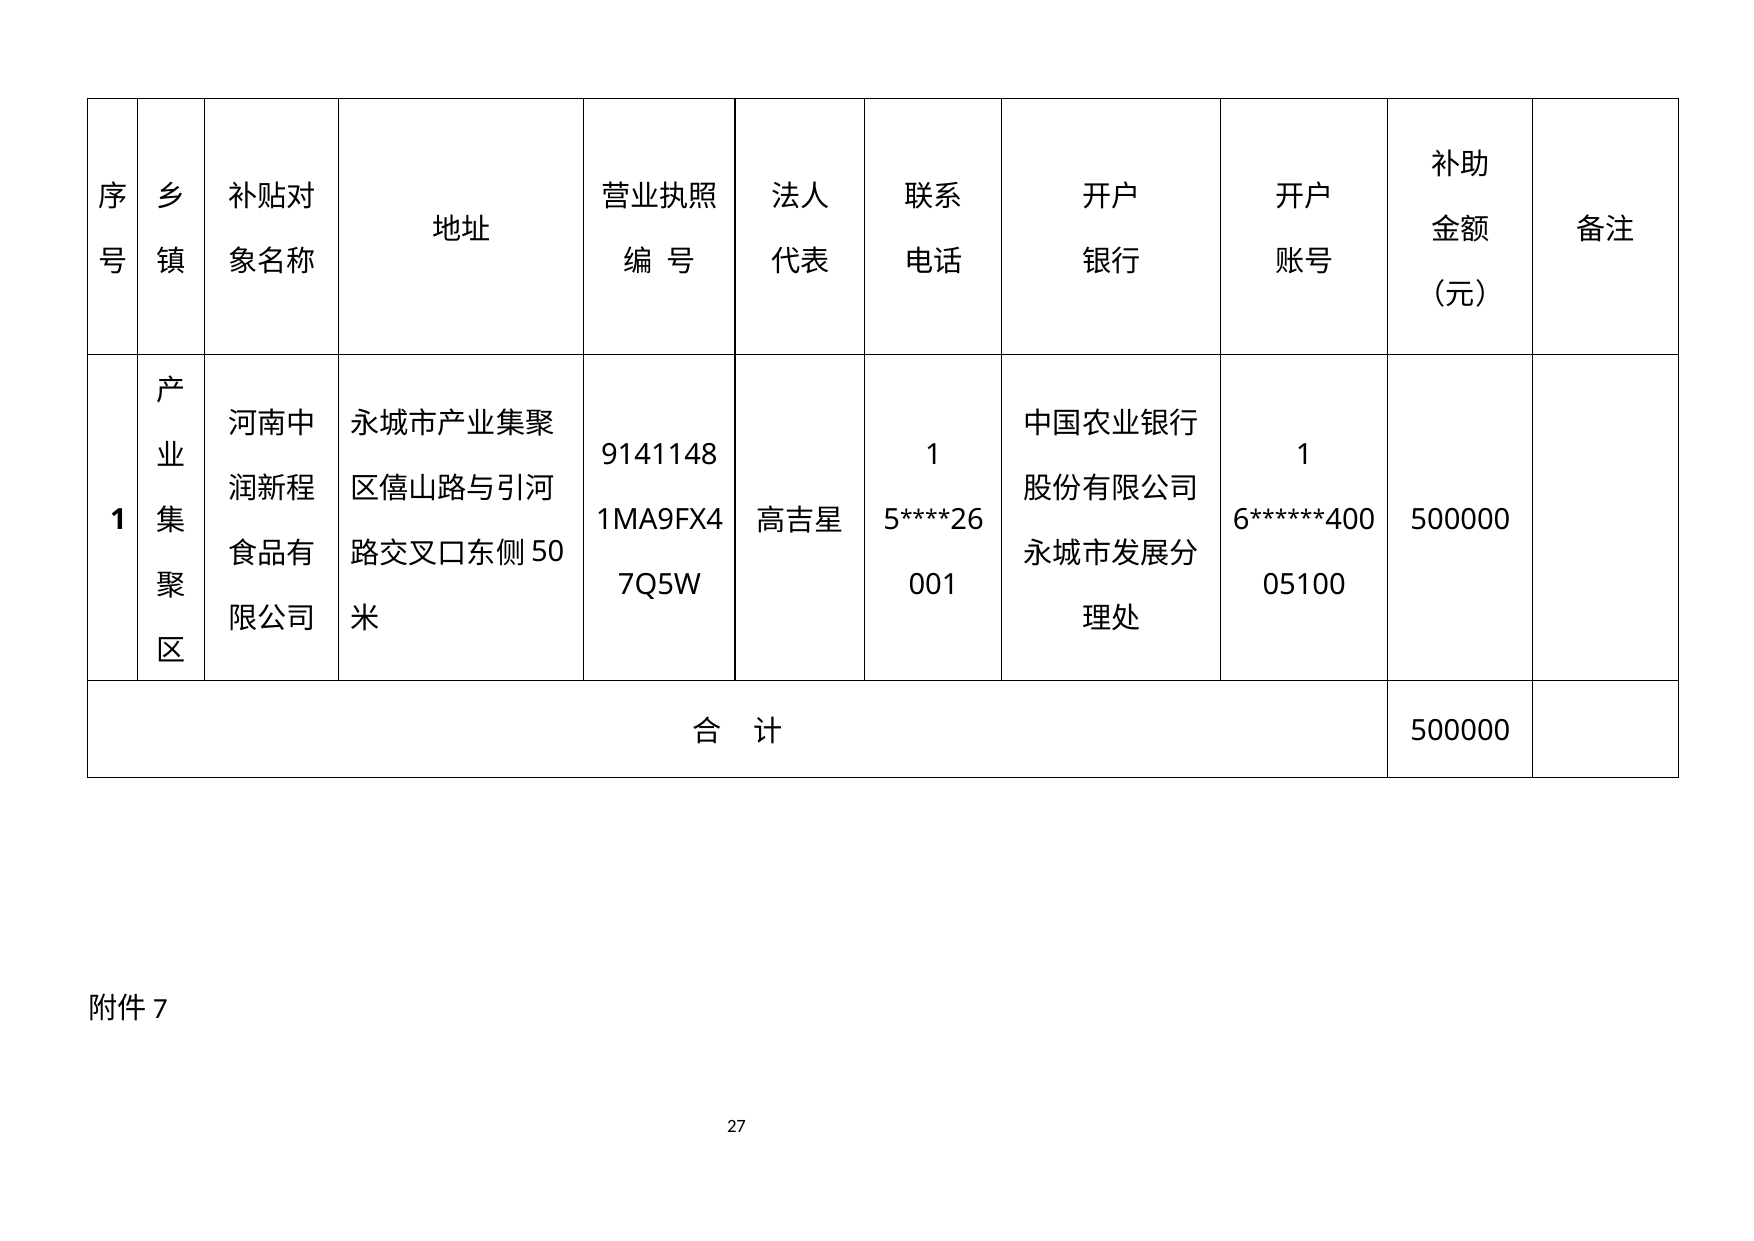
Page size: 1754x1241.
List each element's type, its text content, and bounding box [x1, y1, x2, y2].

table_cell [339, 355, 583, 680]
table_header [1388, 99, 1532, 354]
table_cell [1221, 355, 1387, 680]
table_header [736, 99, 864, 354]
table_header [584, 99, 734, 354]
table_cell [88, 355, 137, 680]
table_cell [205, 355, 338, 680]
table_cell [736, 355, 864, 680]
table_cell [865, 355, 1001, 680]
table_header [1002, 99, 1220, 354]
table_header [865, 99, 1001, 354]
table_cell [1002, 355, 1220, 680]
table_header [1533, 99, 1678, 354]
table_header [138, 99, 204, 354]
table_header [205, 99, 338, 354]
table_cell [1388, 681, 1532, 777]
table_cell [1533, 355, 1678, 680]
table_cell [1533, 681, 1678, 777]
text 附件7 [88, 973, 1665, 1038]
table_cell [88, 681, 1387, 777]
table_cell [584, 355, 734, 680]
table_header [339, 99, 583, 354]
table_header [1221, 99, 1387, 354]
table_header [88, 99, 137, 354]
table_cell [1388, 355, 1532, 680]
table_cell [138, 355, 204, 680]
